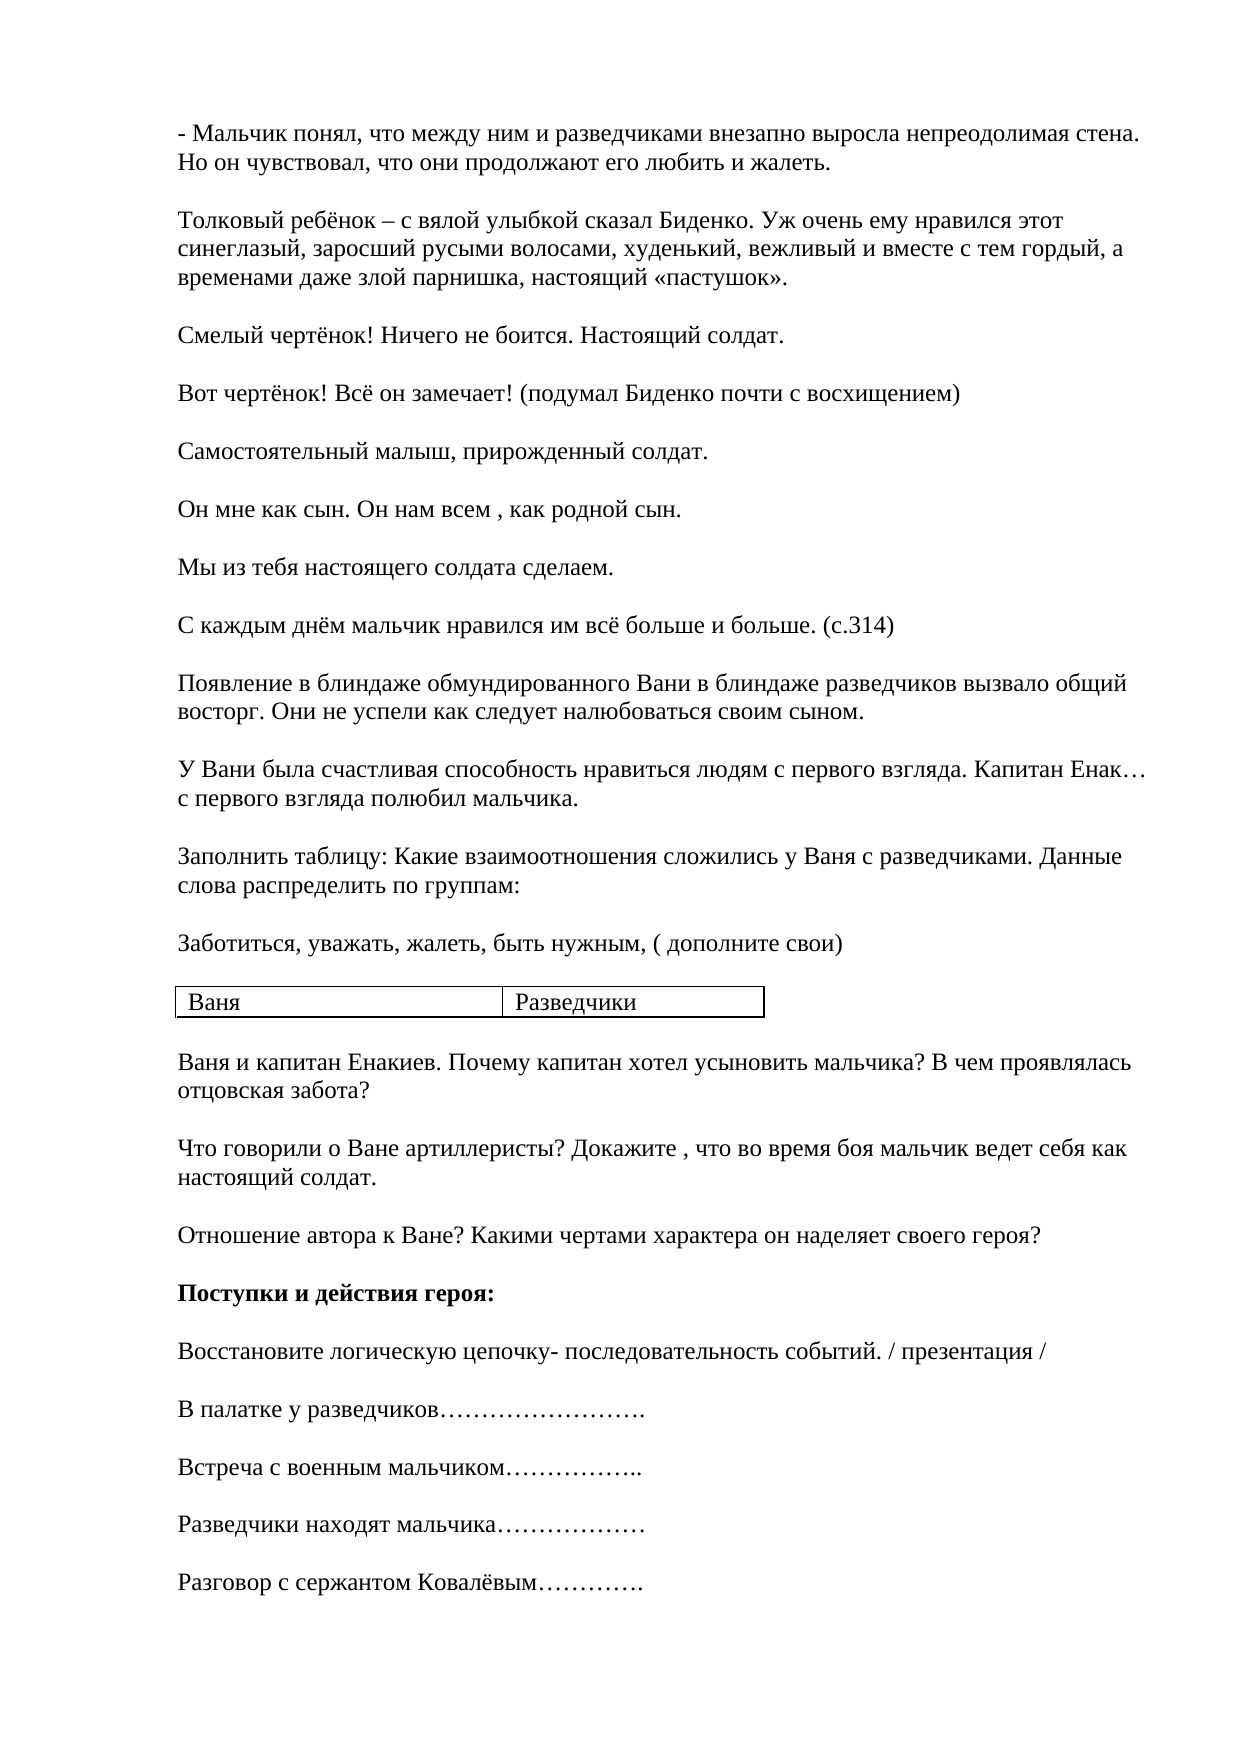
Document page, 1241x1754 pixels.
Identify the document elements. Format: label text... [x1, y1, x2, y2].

text Самостоятельный малыш, прирожденный солдат. [177, 436, 1152, 465]
text Заботиться, уважать, жалеть, быть нужным, ( дополните свои) [177, 928, 1152, 956]
text Мы из тебя настоящего солдата сделаем. [177, 552, 1152, 581]
text Отношение автора к Ване? Какими чертами характера он наделяет своего героя? [177, 1220, 1152, 1249]
text Смелый чертёнок! Ничего не боится. Настоящий солдат. [177, 320, 1152, 349]
text Поступки и действия героя: [177, 1278, 1152, 1307]
table_header Ваня [176, 987, 502, 1016]
text В палатке у разведчиков……………………. [177, 1394, 1152, 1422]
text Вот чертёнок! Всё он замечает! (подумал Биденко почти с восхищением) [177, 378, 1152, 407]
text Что говорили о Ване артиллеристы? Докажите , что во время боя мальчик ведет себя как настоящий солдат. [177, 1133, 1152, 1191]
text Разведчики находят мальчика……………… [177, 1509, 1152, 1538]
text Встреча с военным мальчиком…………….. [177, 1452, 1152, 1480]
text Он мне как сын. Он нам всем , как родной сын. [177, 494, 1152, 523]
text С каждым днём мальчик нравился им всё больше и больше. (с.314) [177, 610, 1152, 638]
table_header Разведчики [503, 987, 763, 1016]
text Ваня и капитан Енакиев. Почему капитан хотел усыновить мальчика? В чем проявлялась отцовская забота? [177, 1047, 1152, 1104]
text Разговор с сержантом Ковалёвым…………. [177, 1567, 1152, 1596]
text Заполнить таблицу: Какие взаимоотношения сложились у Ваня с разведчиками. Данные слова распределить по группам: [177, 841, 1152, 898]
text - Мальчик понял, что между ним и разведчиками внезапно выросла непреодолимая стена. Но он чувствовал, что они продолжают его любить и жалеть. [177, 118, 1152, 176]
text Толковый ребёнок – с вялой улыбкой сказал Биденко. Уж очень ему нравился этот синеглазый, заросший русыми волосами, худенький, вежливый и вместе с тем гордый, а временами даже злой парнишка, настоящий «пастушок». [177, 205, 1152, 291]
text У Вани была счастливая способность нравиться людям с первого взгляда. Капитан Енак… с первого взгляда полюбил мальчика. [177, 754, 1152, 812]
text Восстановите логическую цепочку- последовательность событий. / презентация / [177, 1336, 1152, 1364]
text Появление в блиндаже обмундированного Вани в блиндаже разведчиков вызвало общий восторг. Они не успели как следует налюбоваться своим сыном. [177, 668, 1152, 725]
